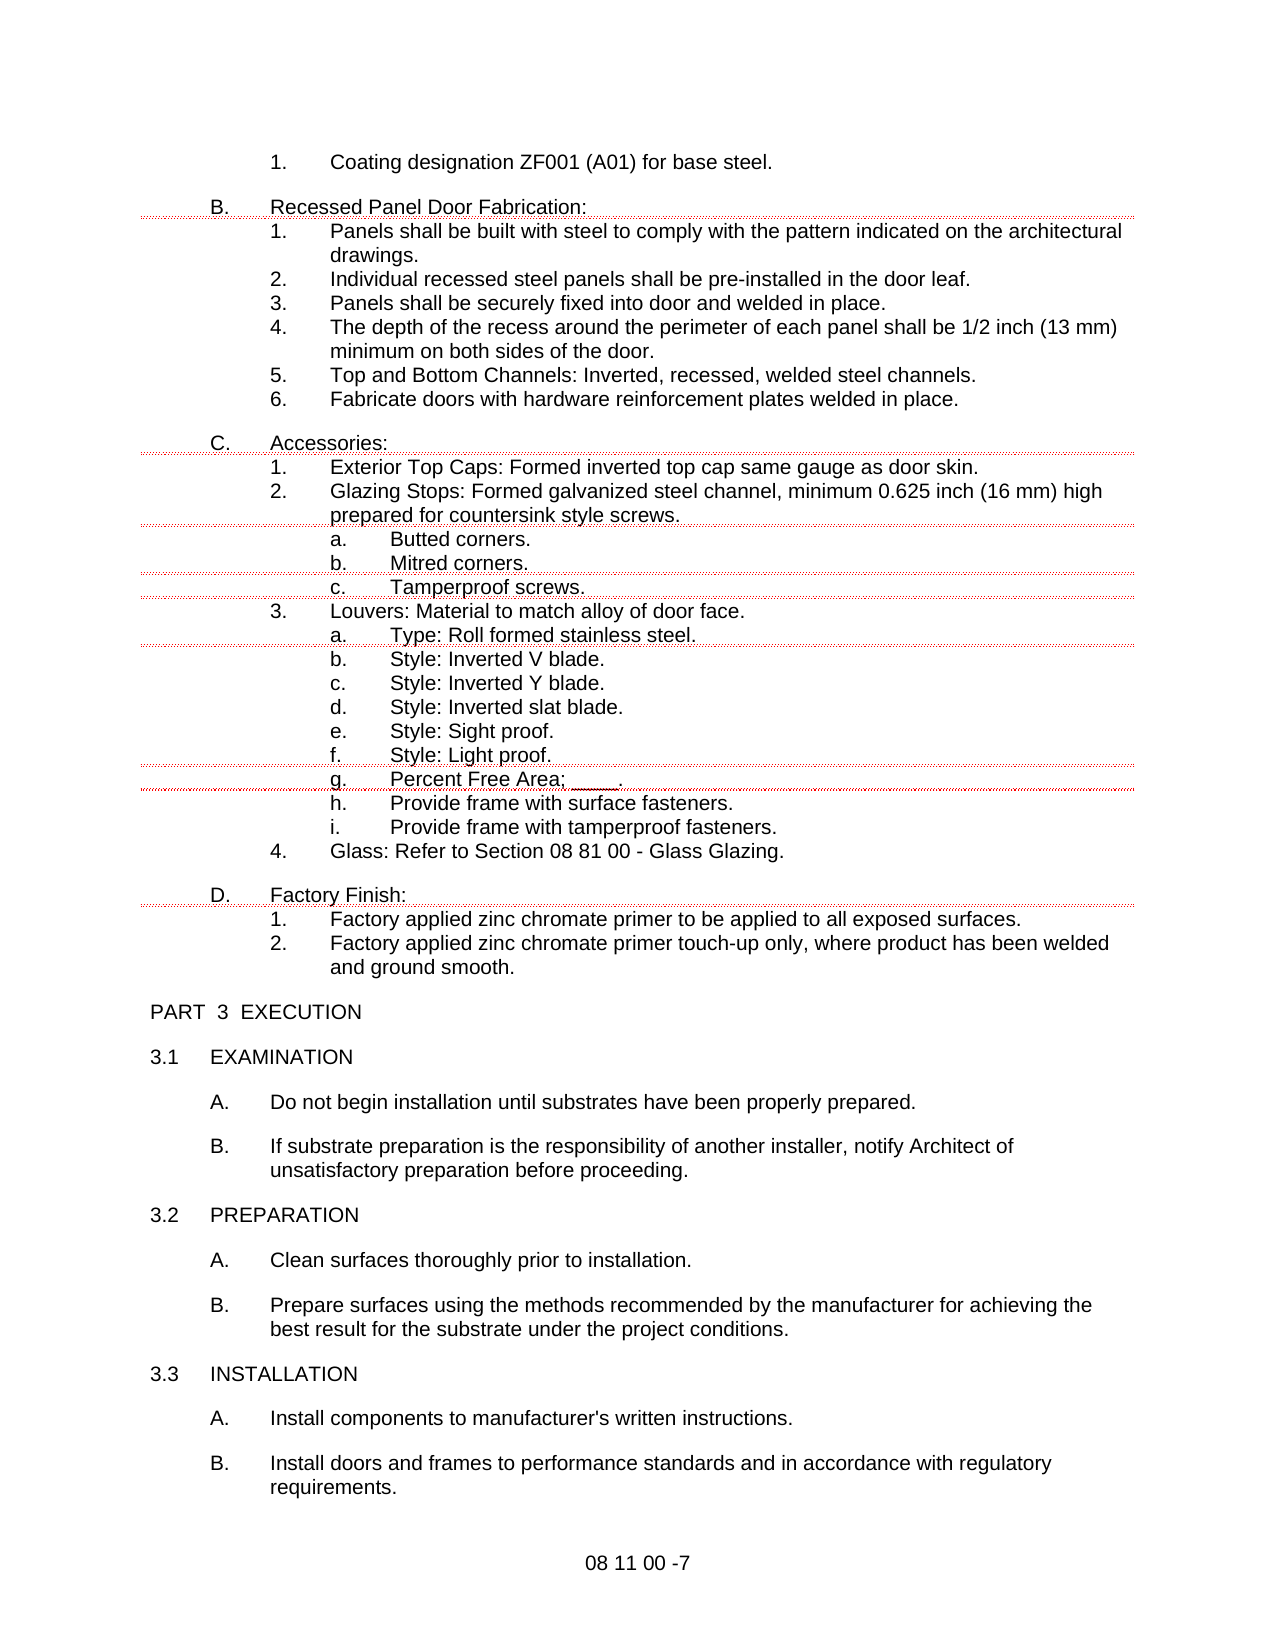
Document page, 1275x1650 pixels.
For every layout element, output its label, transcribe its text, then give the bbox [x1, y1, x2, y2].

list Individual recessed steel panels shall be pre-installed in the door leaf. [270, 267, 1125, 291]
list Type: Roll formed stainless steel. [330, 623, 1125, 647]
list Butted corners. [330, 527, 1125, 551]
list Style: Inverted V blade. [330, 647, 1125, 671]
list EXECUTION [150, 1000, 1125, 1024]
list PREPARATION [150, 1203, 1125, 1227]
list If substrate preparation is the responsibility of another installer, notify Architect of unsatisfactory preparation before proceeding. [210, 1134, 1125, 1182]
list Panels shall be built with steel to comply with the pattern indicated on the architectural drawings. [270, 219, 1125, 267]
list Style: Sight proof. [330, 719, 1125, 743]
list Style: Inverted Y blade. [330, 671, 1125, 695]
list The depth of the recess around the perimeter of each panel shall be 1/2 inch (13 mm) minimum on both sides of the door. [270, 314, 1125, 362]
list Install components to manufacturer's written instructions. [210, 1406, 1125, 1430]
list Factory applied zinc chromate primer touch-up only, where product has been welded and ground smooth. [270, 931, 1125, 979]
list Factory Finish: [210, 883, 1125, 907]
list Do not begin installation until substrates have been properly prepared. [210, 1089, 1125, 1113]
list Accessories: [210, 431, 1125, 455]
list Mitred corners. [330, 551, 1125, 575]
list INSTALLATION [150, 1361, 1125, 1385]
list Factory applied zinc chromate primer to be applied to all exposed surfaces. [270, 907, 1125, 931]
list Recessed Panel Door Fabrication: [210, 195, 1125, 219]
list Provide frame with surface fasteners. [330, 791, 1125, 814]
list Style: Inverted slat blade. [330, 695, 1125, 719]
list Style: Light proof. [330, 743, 1125, 767]
list Fabricate doors with hardware reinforcement plates welded in place. [270, 386, 1125, 410]
list Install doors and frames to performance standards and in accordance with regulatory requirements. [210, 1451, 1125, 1499]
list Tamperproof screws. [330, 575, 1125, 599]
list Provide frame with tamperproof fasteners. [330, 814, 1125, 838]
list Exterior Top Caps: Formed inverted top cap same gauge as door skin. [270, 455, 1125, 479]
list Clean surfaces thoroughly prior to installation. [210, 1248, 1125, 1272]
list Prepare surfaces using the methods recommended by the manufacturer for achieving the best result for the substrate under the project conditions. [210, 1293, 1125, 1341]
list Percent Free Area; ____. [330, 767, 1125, 791]
list Panels shall be securely fixed into door and welded in place. [270, 291, 1125, 314]
list Glass: Refer to Section 08 81 00 - Glass Glazing. [270, 838, 1125, 862]
list EXAMINATION [150, 1045, 1125, 1069]
list Louvers: Material to match alloy of door face. [270, 599, 1125, 623]
list Glazing Stops: Formed galvanized steel channel, minimum 0.625 inch (16 mm) high prepared for countersink style screws. [270, 479, 1125, 527]
list Top and Bottom Channels: Inverted, recessed, welded steel channels. [270, 362, 1125, 386]
list Coating designation ZF001 (A01) for base steel. [270, 150, 1125, 174]
